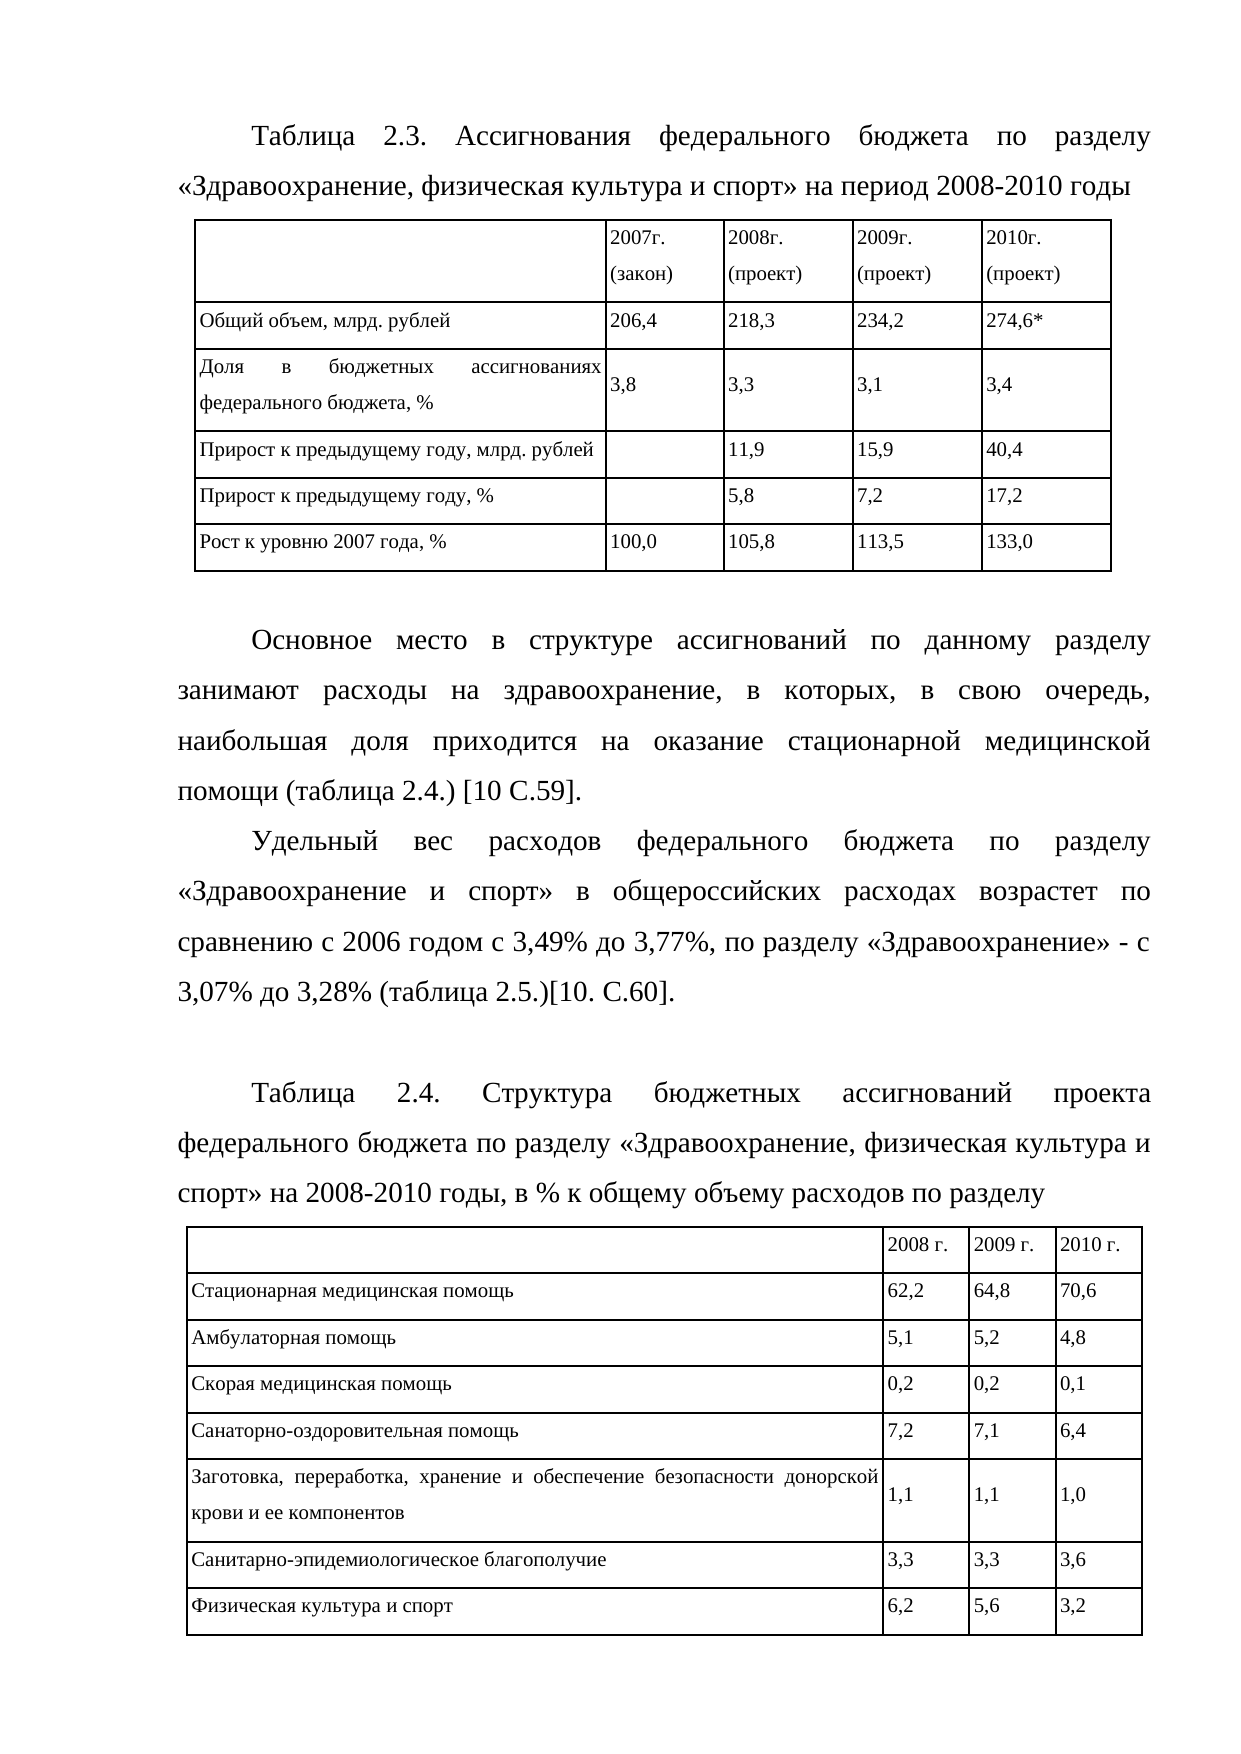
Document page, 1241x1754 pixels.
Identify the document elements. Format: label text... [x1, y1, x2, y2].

table_cell 1,1 [884, 1460, 968, 1541]
table_cell 62,2 [884, 1274, 968, 1319]
table_header 2010г. (проект) [983, 221, 1110, 301]
text Основное место в структуре ассигнований по данному разделу занимают расходы на здравоохранение, в которых, в свою очередь, наибольшая доля приходится на оказание стационарной медицинской помощи (таблица 2.4.) [10 C.59]. [177, 622, 1152, 806]
table_cell 6,4 [1057, 1414, 1141, 1458]
table_cell Заготовка, переработка, хранение и обеспечение безопасности донорской крови и ее компонентов [188, 1460, 882, 1541]
table_cell 105,8 [725, 525, 852, 569]
table_cell 206,4 [607, 303, 723, 348]
table_cell 6,2 [884, 1589, 968, 1633]
table_cell Физическая культура и спорт [188, 1589, 882, 1633]
text Таблица 2.4. Структура бюджетных ассигнований проекта федерального бюджета по разделу «Здравоохранение, физическая культура и спорт» на 2008-2010 годы, в % к общему объему расходов по разделу [177, 1075, 1152, 1209]
table_cell 0,2 [884, 1367, 968, 1412]
table_header 2008г. (проект) [725, 221, 852, 301]
table_header . [970, 1228, 1055, 1272]
table_cell Стационарная медицинская помощь [188, 1274, 882, 1319]
table_cell Прирост к предыдущему году, млрд. рублей [196, 432, 605, 477]
table_cell [607, 479, 723, 523]
table_cell Санитарно-эпидемиологическое благополучие [188, 1543, 882, 1587]
table_cell [607, 432, 723, 477]
text Удельный вес расходов федерального бюджета по разделу «Здравоохранение и спорт» в общероссийских расходах возрастет по сравнению с 2006 годом с 3,49% до 3,77%, по разделу «Здравоохранение» - с 3,07% до 3,28% (таблица 2.5.)[10. C.60]. [177, 823, 1152, 1008]
table_cell 11,9 [725, 432, 852, 477]
table_cell 0,2 [970, 1367, 1055, 1412]
table_cell 1,0 [1057, 1460, 1141, 1541]
text Таблица 2.3. Ассигнования федерального бюджета по разделу «Здравоохранение, физическая культура и спорт» на период 2008-2010 годы [177, 118, 1152, 202]
table_cell Рост к уровню 2007 года, % [196, 525, 605, 569]
table_header . [1057, 1228, 1141, 1272]
table_cell 133,0 [983, 525, 1110, 569]
table_cell 0,1 [1057, 1367, 1141, 1412]
table_cell Скорая медицинская помощь [188, 1367, 882, 1412]
table_cell 5,1 [884, 1321, 968, 1365]
table_header [196, 221, 605, 301]
table_header 2009г. (проект) [854, 221, 981, 301]
table_cell 5,8 [725, 479, 852, 523]
table_cell 3,2 [1057, 1589, 1141, 1633]
table_cell 1,1 [970, 1460, 1055, 1541]
table_header [188, 1228, 882, 1272]
table_cell 40,4 [983, 432, 1110, 477]
table_cell 3,6 [1057, 1543, 1141, 1587]
table_cell 64,8 [970, 1274, 1055, 1319]
table_cell Санаторно-оздоровительная помощь [188, 1414, 882, 1458]
table_cell 4,8 [1057, 1321, 1141, 1365]
table_cell 5,6 [970, 1589, 1055, 1633]
table_cell 3,8 [607, 350, 723, 430]
table_cell 3,1 [854, 350, 981, 430]
table_cell 15,9 [854, 432, 981, 477]
table_header 2007г. (закон) [607, 221, 723, 301]
table_cell 7,1 [970, 1414, 1055, 1458]
table_cell 274,6* [983, 303, 1110, 348]
table_cell 3,3 [970, 1543, 1055, 1587]
table_cell 3,3 [884, 1543, 968, 1587]
table_header . [884, 1228, 968, 1272]
table_cell 234,2 [854, 303, 981, 348]
table_cell 3,4 [983, 350, 1110, 430]
table_cell 3,3 [725, 350, 852, 430]
table_cell 113,5 [854, 525, 981, 569]
table_cell 7,2 [854, 479, 981, 523]
table_cell Амбулаторная помощь [188, 1321, 882, 1365]
table_cell Общий объем, млрд. рублей [196, 303, 605, 348]
table_cell 17,2 [983, 479, 1110, 523]
table_cell Доля в бюджетных ассигнованиях федерального бюджета, % [196, 350, 605, 430]
table_cell 5,2 [970, 1321, 1055, 1365]
table_cell 218,3 [725, 303, 852, 348]
table_cell 7,2 [884, 1414, 968, 1458]
table_cell Прирост к предыдущему году, % [196, 479, 605, 523]
table_cell 70,6 [1057, 1274, 1141, 1319]
table_cell 100,0 [607, 525, 723, 569]
